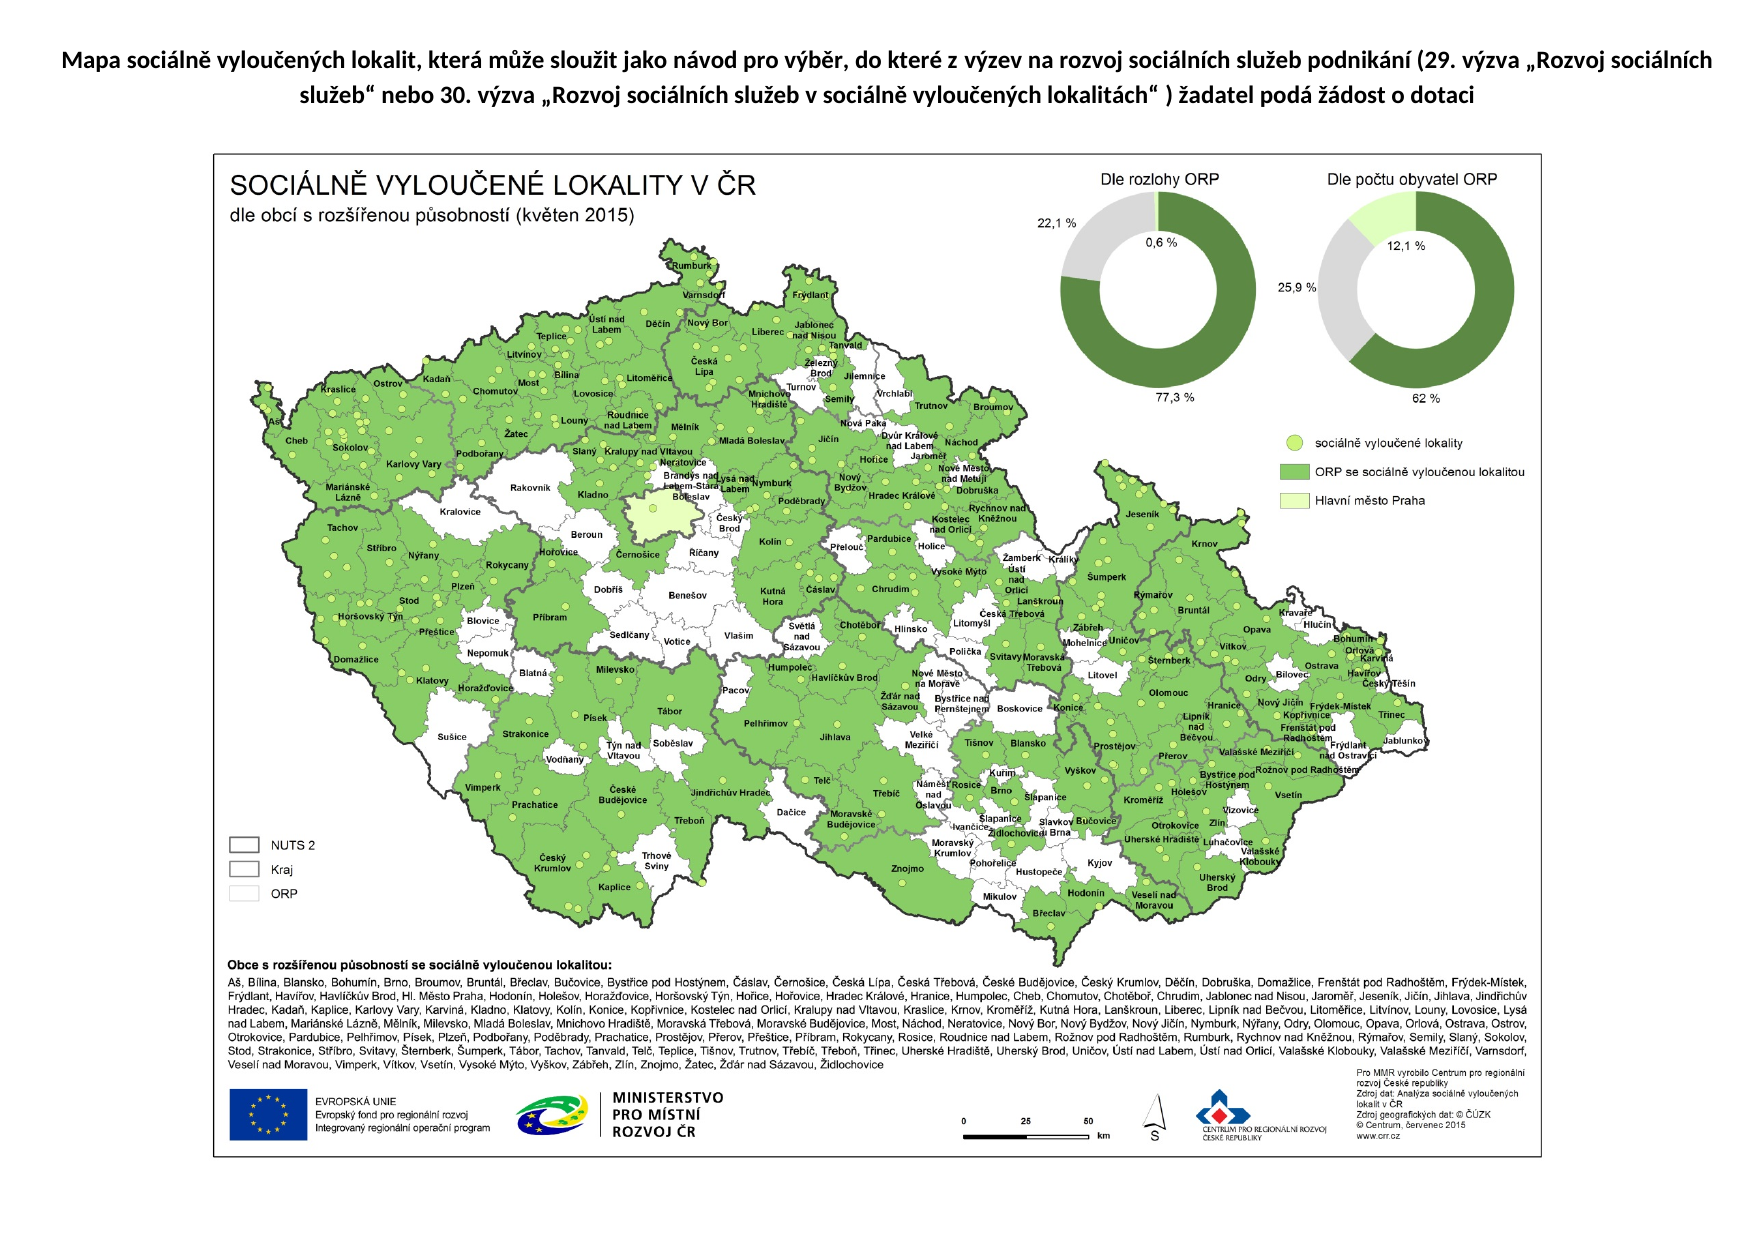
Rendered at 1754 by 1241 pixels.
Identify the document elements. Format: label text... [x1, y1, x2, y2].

picture [197, 135, 1557, 1175]
text Mapa sociálně vyloučených lokalit, která může sloužit jako návod pro výběr, do které z výzev na rozvoj sociálních služeb podnikání (29. výzva „Rozvoj sociálních služeb“ nebo 30. výzva „Rozvoj sociálních služeb v sociálně vyloučených lokalitách“ ) žadatel podá žádost o dotaci [60, 44, 1714, 110]
